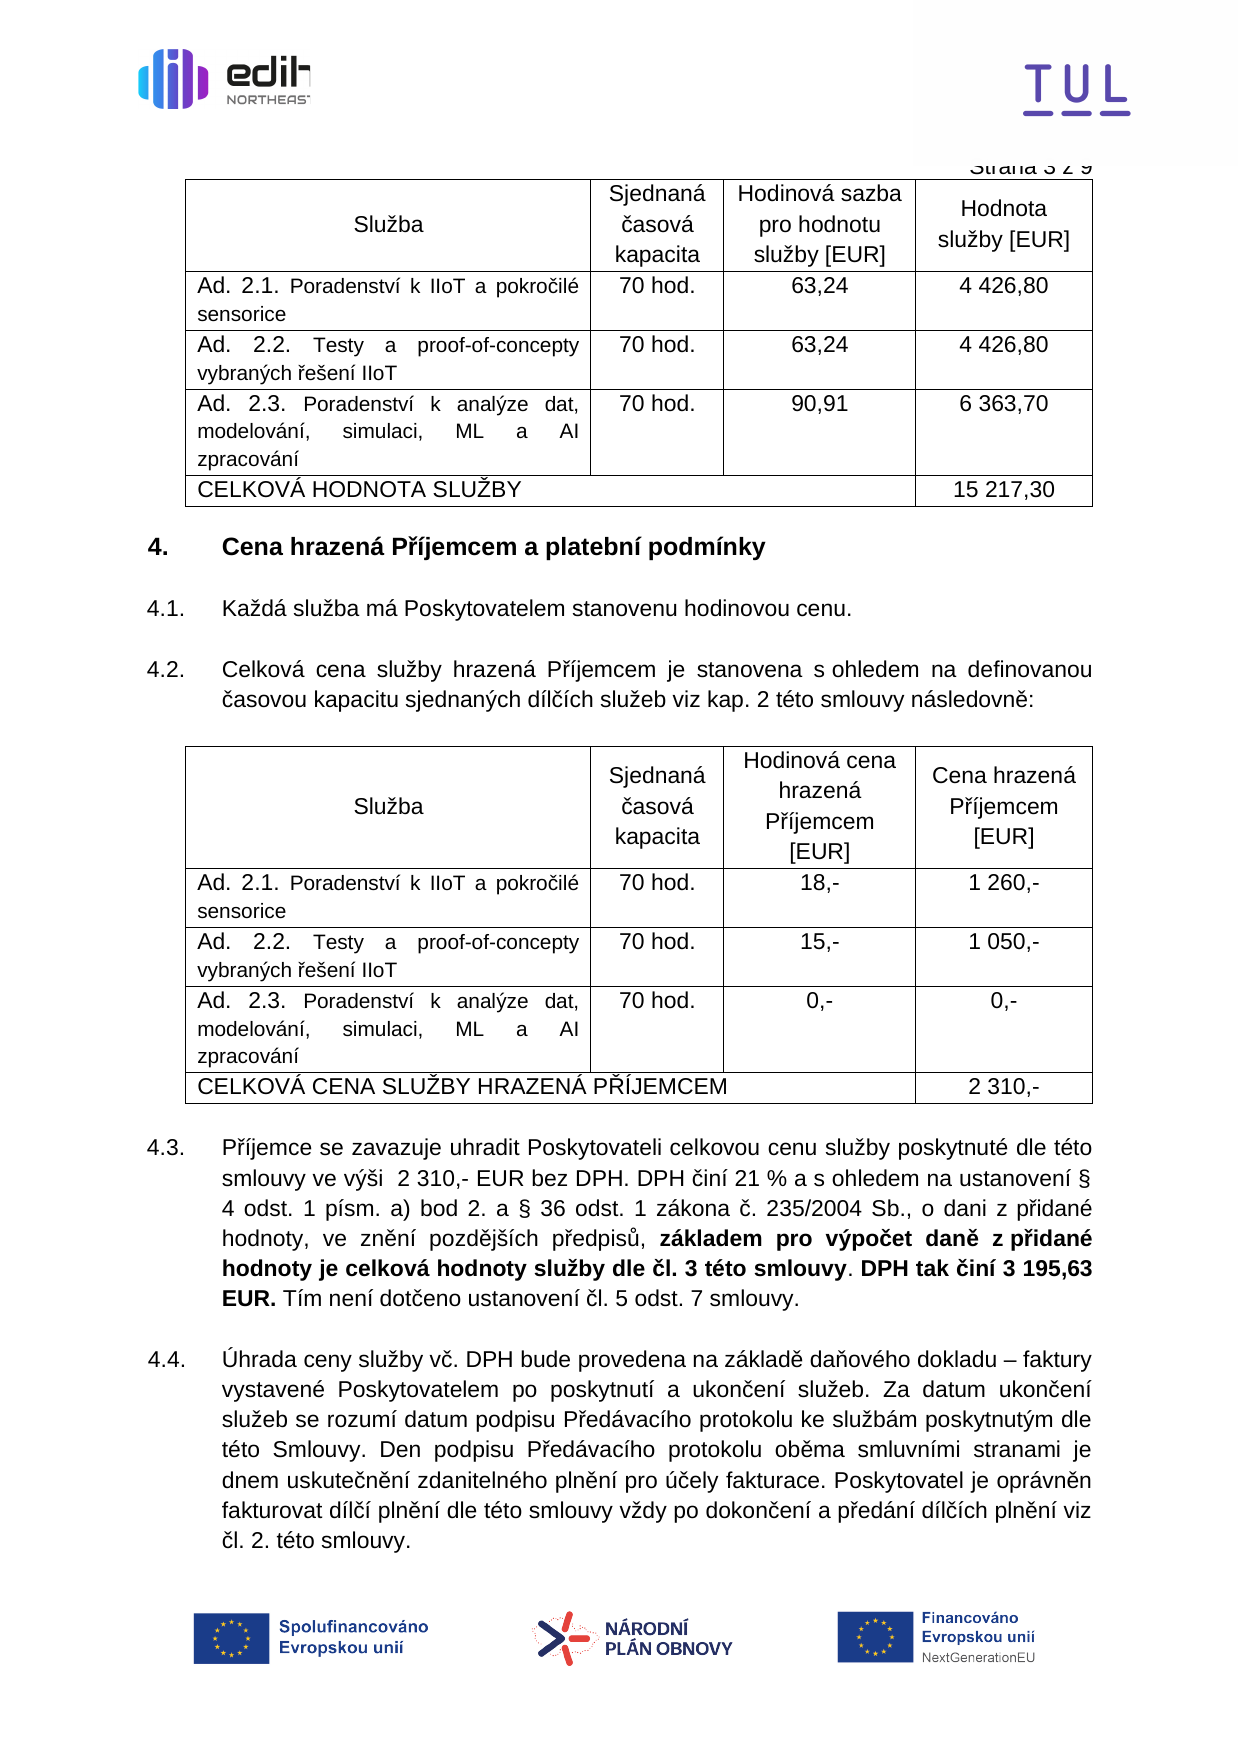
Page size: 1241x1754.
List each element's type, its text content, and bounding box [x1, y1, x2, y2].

table_cell Ad. 2.1. Poradenství k IIoT a pokročilé sensorice [186, 869, 590, 927]
table_cell 15 217,30 [916, 476, 1092, 506]
table_cell 63,24 [724, 331, 915, 388]
table_header Sjednaná časová kapacita [591, 180, 723, 271]
subtitle Cena hrazená Příjemcem a platební podmínky [148, 532, 1092, 561]
table_cell 4 426,80 [916, 272, 1092, 330]
table_cell 4 426,80 [916, 331, 1092, 388]
table_cell 6 363,70 [916, 390, 1092, 475]
table_cell 15,- [724, 928, 915, 986]
table_header Hodinová cena hrazená Příjemcem [EUR] [724, 747, 915, 868]
table_cell 70 hod. [591, 272, 723, 330]
table_cell 1 260,- [916, 869, 1092, 927]
picture [147, 1594, 1092, 1681]
table_cell 0,- [916, 987, 1092, 1072]
table_header Cena hrazená Příjemcem [EUR] [916, 747, 1092, 868]
picture [138, 49, 311, 109]
table_cell Ad. 2.3. Poradenství k analýze dat, modelování, simulaci, ML a AI zpracování [186, 987, 590, 1072]
table_cell CELKOVÁ HODNOTA SLUŽBY [186, 476, 915, 506]
table_cell 90,91 [724, 390, 915, 475]
table_cell 70 hod. [591, 987, 723, 1072]
table_cell 1 050,- [916, 928, 1092, 986]
picture [912, 0, 1238, 166]
table_cell Ad. 2.1. Poradenství k IIoT a pokročilé sensorice [186, 272, 590, 330]
table_cell 63,24 [724, 272, 915, 330]
table_header Hodnota služby [EUR] [916, 180, 1092, 271]
table_cell Ad. 2.3. Poradenství k analýze dat, modelování, simulaci, ML a AI zpracování [186, 390, 590, 475]
table_cell 70 hod. [591, 928, 723, 986]
table_header Služba [186, 747, 590, 868]
table_cell 18,- [724, 869, 915, 927]
table_header Hodinová sazba pro hodnotu služby [EUR] [724, 180, 915, 271]
list Příjemce se zavazuje uhradit Poskytovateli celkovou cenu služby poskytnuté dle této smlouvy ve výši 2 310,- EUR bez DPH. DPH činí 21 % a s ohledem na ustanovení § 4 odst. 1 písm. a) bod 2. a § 36 odst. 1 zákona č. 235/2004 Sb., o dani z přidané hodnoty, ve znění pozdějších předpisů, základem pro výpočet daně z přidané hodnoty je celková hodnoty služby dle čl. 3 této smlouvy. DPH tak činí 3 195,63 EUR. Tím není dotčeno ustanovení čl. 5 odst. 7 smlouvy. [147, 1134, 1092, 1312]
list Úhrada ceny služby vč. DPH bude provedena na základě daňového dokladu – faktury vystavené Poskytovatelem po poskytnutí a ukončení služeb. Za datum ukončení služeb se rozumí datum podpisu Předávacího protokolu ke službám poskytnutým dle této Smlouvy. Den podpisu Předávacího protokolu oběma smluvními stranami je dnem uskutečnění zdanitelného plnění pro účely fakturace. Poskytovatel je oprávněn fakturovat dílčí plnění dle této smlouvy vždy po dokončení a předání dílčích plnění viz čl. 2. této smlouvy. [148, 1346, 1092, 1553]
list Každá služba má Poskytovatelem stanovenu hodinovou cenu. [147, 595, 1092, 622]
table_cell 70 hod. [591, 869, 723, 927]
table_cell 70 hod. [591, 390, 723, 475]
table_cell Ad. 2.2. Testy a proof-of-concepty vybraných řešení IIoT [186, 928, 590, 986]
table_cell Ad. 2.2. Testy a proof-of-concepty vybraných řešení IIoT [186, 331, 590, 388]
table_cell 0,- [724, 987, 915, 1072]
table_cell 2 310,- [916, 1073, 1092, 1103]
table_cell 70 hod. [591, 331, 723, 388]
table_header Služba [186, 180, 590, 271]
list Celková cena služby hrazená Příjemcem je stanovena s ohledem na definovanou časovou kapacitu sjednaných dílčích služeb viz kap. 2 této smlouvy následovně: [147, 656, 1092, 712]
table_header Sjednaná časová kapacita [591, 747, 723, 868]
table_cell CELKOVÁ CENA SLUŽBY HRAZENÁ PŘÍJEMCEM [186, 1073, 915, 1103]
